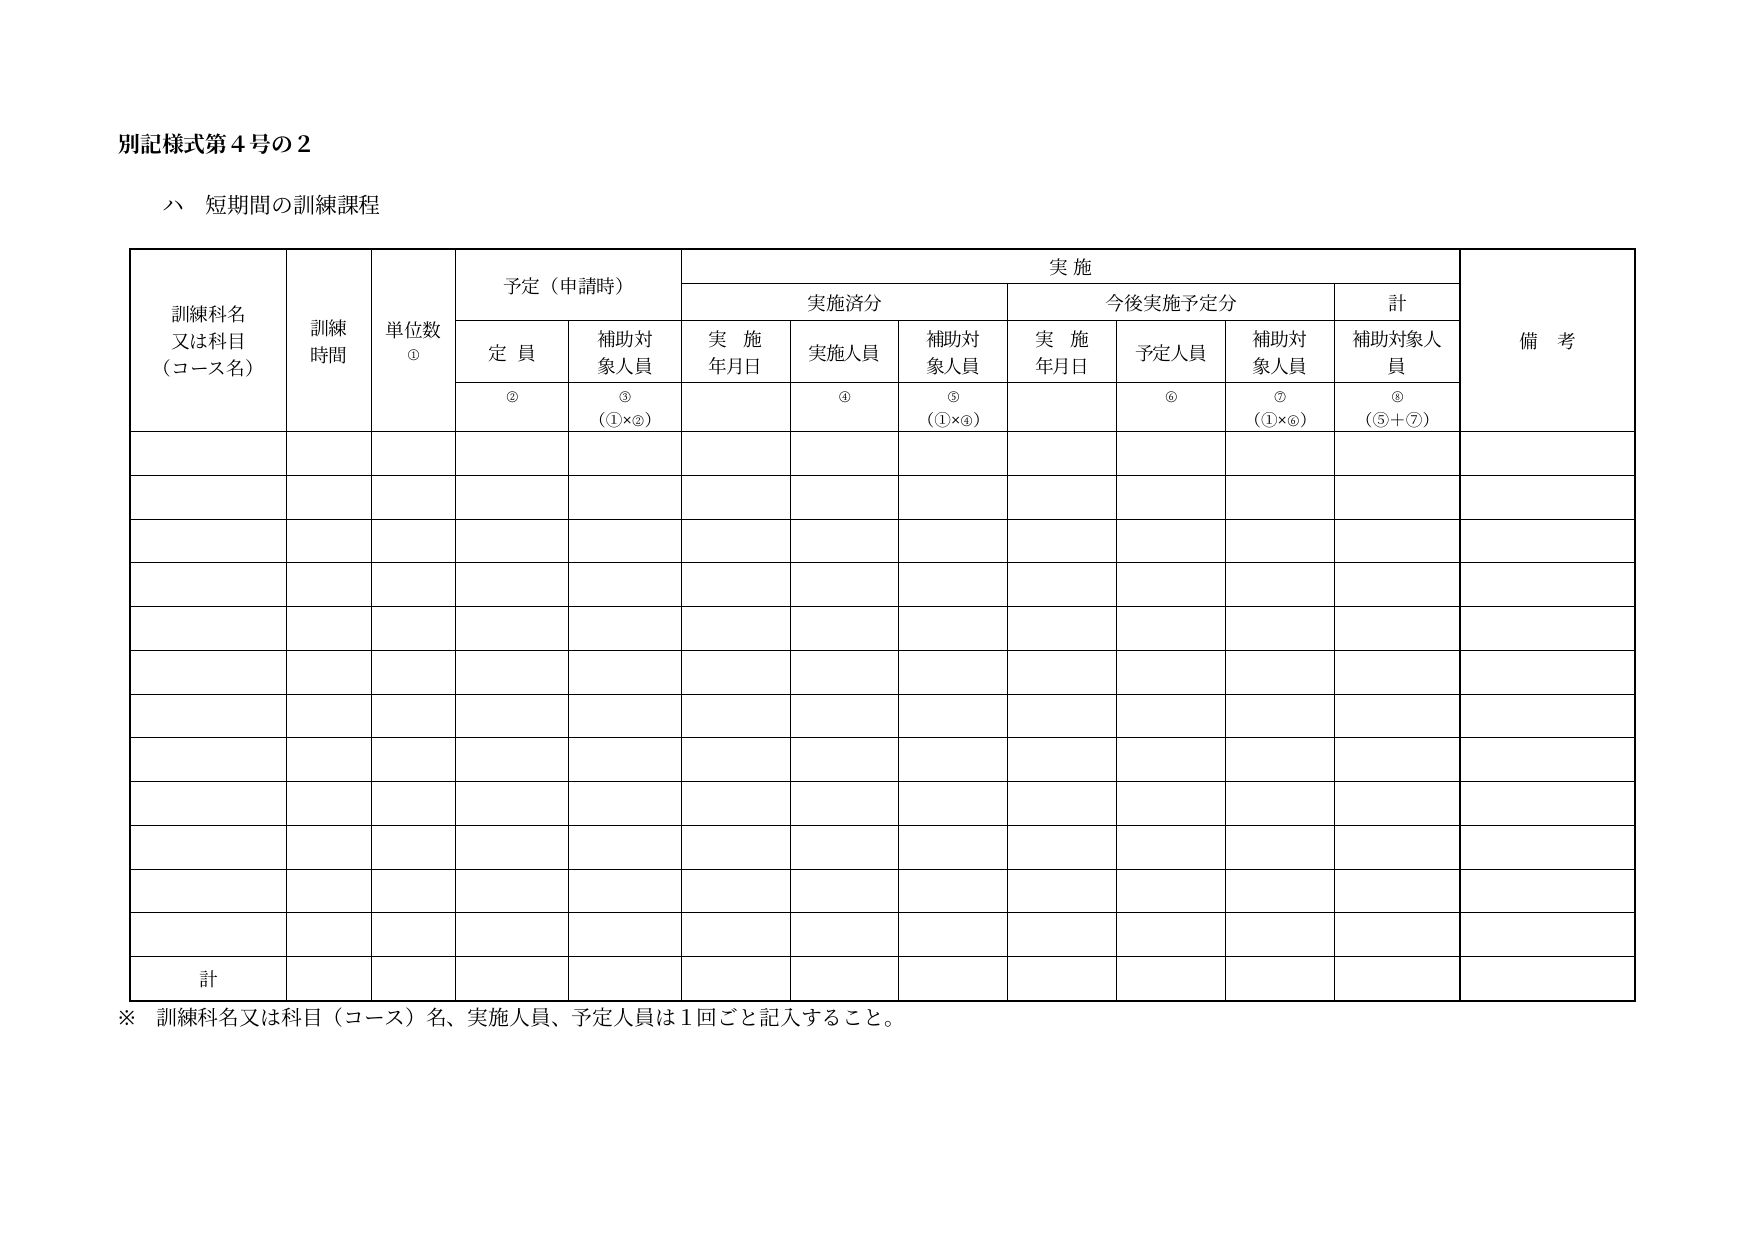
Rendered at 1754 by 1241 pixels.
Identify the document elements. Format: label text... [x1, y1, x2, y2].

table_cell [287, 738, 371, 781]
table_cell [791, 738, 898, 781]
table_cell [1461, 607, 1634, 650]
table_cell [131, 738, 286, 781]
table_cell [287, 782, 371, 825]
table_cell [1461, 957, 1634, 1000]
table_cell ⑤ （①×④） [899, 383, 1007, 431]
table_header 単位数 ① [372, 250, 455, 431]
table_cell [1117, 563, 1225, 606]
table_cell [1117, 695, 1225, 737]
table_cell [1461, 782, 1634, 825]
table_cell [569, 607, 681, 650]
table_cell [131, 607, 286, 650]
table_cell [1461, 870, 1634, 912]
table_cell [131, 782, 286, 825]
table_cell [372, 520, 455, 562]
table_cell [1008, 563, 1116, 606]
table_cell [287, 476, 371, 518]
table_cell ⑧ （⑤＋⑦） [1335, 383, 1459, 431]
table_cell [791, 563, 898, 606]
table_cell [682, 563, 790, 606]
table_cell [682, 383, 790, 431]
table_cell [372, 432, 455, 475]
table_cell [1226, 826, 1334, 868]
table_cell [1226, 913, 1334, 956]
table_cell [682, 476, 790, 518]
table_cell [569, 826, 681, 868]
table_cell [682, 870, 790, 912]
table_cell [1008, 738, 1116, 781]
table_cell [1461, 826, 1634, 868]
table_cell [372, 782, 455, 825]
table_cell [1008, 520, 1116, 562]
table_cell [372, 695, 455, 737]
table_cell [1117, 476, 1225, 518]
table_cell [1117, 432, 1225, 475]
table_cell [791, 520, 898, 562]
table_cell [456, 738, 568, 781]
table_cell [456, 957, 568, 1000]
table_cell [1335, 563, 1459, 606]
table_cell [456, 520, 568, 562]
table_cell [1335, 826, 1459, 868]
table_header 予定（申請時） [456, 250, 681, 320]
table_cell [682, 695, 790, 737]
table_cell [899, 782, 1007, 825]
table_cell [287, 870, 371, 912]
table_cell 補助対 象人員 [899, 321, 1007, 382]
table_cell [569, 432, 681, 475]
table_cell [899, 913, 1007, 956]
table_cell [682, 520, 790, 562]
table_cell [1117, 738, 1225, 781]
table_cell [456, 432, 568, 475]
table_cell 予定人員 [1117, 321, 1225, 382]
table_header 訓練 時間 [287, 250, 371, 431]
table_cell [569, 651, 681, 693]
table_cell [569, 913, 681, 956]
table_cell [1117, 870, 1225, 912]
table_cell [1335, 782, 1459, 825]
table_cell ⑦ （①×⑥） [1226, 383, 1334, 431]
table_cell [1008, 607, 1116, 650]
table_cell 計 [131, 957, 286, 1000]
table_cell [1335, 695, 1459, 737]
table_cell [569, 782, 681, 825]
table_cell [1008, 870, 1116, 912]
table_cell [372, 913, 455, 956]
table_cell [372, 738, 455, 781]
table_cell [1226, 607, 1334, 650]
table_cell [1335, 738, 1459, 781]
table_cell [1008, 651, 1116, 693]
table_cell [287, 651, 371, 693]
table_cell [682, 432, 790, 475]
text ※ 訓練科名又は科目（コース）名、実施人員、予定人員は１回ごと記入すること。 [118, 1002, 1636, 1032]
table_cell [1226, 651, 1334, 693]
table_header 備 考 [1461, 250, 1634, 431]
table_cell [1461, 695, 1634, 737]
table_cell [569, 476, 681, 518]
table_cell [899, 695, 1007, 737]
table_cell ⑥ [1117, 383, 1225, 431]
table_cell 実 施 年月日 [1008, 321, 1116, 382]
table_cell [791, 957, 898, 1000]
table_cell [287, 607, 371, 650]
table_cell [791, 782, 898, 825]
table_cell [1008, 695, 1116, 737]
table_cell [456, 782, 568, 825]
table_cell [1226, 432, 1334, 475]
table_cell [1117, 782, 1225, 825]
table_cell [456, 476, 568, 518]
table_cell [456, 826, 568, 868]
table_cell [131, 563, 286, 606]
table_cell [1461, 432, 1634, 475]
table_cell [899, 826, 1007, 868]
table_cell [131, 870, 286, 912]
table_cell [456, 695, 568, 737]
table_cell [131, 476, 286, 518]
text 別記様式第４号の２ [118, 127, 1636, 159]
table_cell [131, 913, 286, 956]
table_cell [682, 607, 790, 650]
table_cell [1117, 520, 1225, 562]
table_cell [1117, 651, 1225, 693]
table_cell [1335, 607, 1459, 650]
table_cell [1226, 957, 1334, 1000]
table_cell 今後実施予定分 [1008, 284, 1334, 320]
table_cell [1117, 826, 1225, 868]
table_cell [1461, 913, 1634, 956]
table_cell [1226, 563, 1334, 606]
table_cell 実施済分 [682, 284, 1007, 320]
table_cell ③ （①×②） [569, 383, 681, 431]
table_cell [1461, 738, 1634, 781]
table_cell [131, 695, 286, 737]
table_cell [372, 607, 455, 650]
table_cell 補助対 象人員 [569, 321, 681, 382]
table_cell [287, 520, 371, 562]
table_cell [1008, 913, 1116, 956]
table_cell [287, 957, 371, 1000]
table_cell [131, 520, 286, 562]
table_cell [1226, 520, 1334, 562]
table_cell [1008, 383, 1116, 431]
table_cell [1335, 520, 1459, 562]
table_cell [569, 520, 681, 562]
table_cell [791, 826, 898, 868]
table_cell [569, 695, 681, 737]
table_cell [791, 432, 898, 475]
table_cell [791, 607, 898, 650]
table_cell [1008, 957, 1116, 1000]
table_header 実 施 [682, 250, 1459, 283]
table_cell [1008, 826, 1116, 868]
table_cell [1226, 738, 1334, 781]
table_cell [1226, 870, 1334, 912]
table_cell 定員 [456, 321, 568, 382]
table_cell [1008, 782, 1116, 825]
table_cell 補助対象人員 [1335, 321, 1459, 382]
table_cell [682, 782, 790, 825]
table_cell ④ [791, 383, 898, 431]
table_cell [899, 957, 1007, 1000]
table_cell 実 施 年月日 [682, 321, 790, 382]
text ハ 短期間の訓練課程 [118, 188, 1636, 220]
table_cell [899, 563, 1007, 606]
table_cell [791, 695, 898, 737]
table_cell [682, 651, 790, 693]
table_cell [287, 563, 371, 606]
table_cell [1461, 563, 1634, 606]
table_cell [1226, 782, 1334, 825]
table_cell [372, 476, 455, 518]
table_cell [372, 826, 455, 868]
table_cell [372, 957, 455, 1000]
table_cell 実施人員 [791, 321, 898, 382]
table_cell [1461, 520, 1634, 562]
table_cell [456, 651, 568, 693]
table_header 訓練科名 又は科目 （コース名） [131, 250, 286, 431]
table_cell [682, 957, 790, 1000]
table_cell [791, 913, 898, 956]
table_cell [899, 432, 1007, 475]
table_cell [899, 476, 1007, 518]
table_cell [1008, 476, 1116, 518]
table_cell [899, 607, 1007, 650]
table_cell [1117, 913, 1225, 956]
table_cell [372, 870, 455, 912]
table_cell ② [456, 383, 568, 431]
table_cell [569, 957, 681, 1000]
table_cell [131, 826, 286, 868]
table_cell [372, 563, 455, 606]
table_cell [569, 870, 681, 912]
table_cell [1335, 870, 1459, 912]
table_cell [682, 826, 790, 868]
table_cell [791, 651, 898, 693]
table_cell [899, 738, 1007, 781]
table_cell [682, 738, 790, 781]
table_cell [131, 432, 286, 475]
table_cell [456, 563, 568, 606]
table_cell [287, 913, 371, 956]
table_cell [1335, 651, 1459, 693]
table_cell [899, 870, 1007, 912]
table_cell [1008, 432, 1116, 475]
table_cell 計 [1335, 284, 1459, 320]
table_cell 補助対 象人員 [1226, 321, 1334, 382]
table_cell [456, 870, 568, 912]
table_cell [1335, 476, 1459, 518]
table_cell [372, 651, 455, 693]
table_cell [1117, 957, 1225, 1000]
table_cell [287, 695, 371, 737]
table_cell [899, 651, 1007, 693]
table_cell [1335, 432, 1459, 475]
table_cell [1335, 913, 1459, 956]
table_cell [287, 826, 371, 868]
table_cell [1461, 476, 1634, 518]
table_cell [1117, 607, 1225, 650]
table_cell [791, 870, 898, 912]
table_cell [1226, 476, 1334, 518]
table_cell [791, 476, 898, 518]
table_cell [569, 563, 681, 606]
table_cell [456, 607, 568, 650]
table_cell [569, 738, 681, 781]
table_cell [287, 432, 371, 475]
table_cell [899, 520, 1007, 562]
table_cell [131, 651, 286, 693]
table_cell [1461, 651, 1634, 693]
table_cell [1335, 957, 1459, 1000]
table_cell [456, 913, 568, 956]
table_cell [1226, 695, 1334, 737]
table_cell [682, 913, 790, 956]
